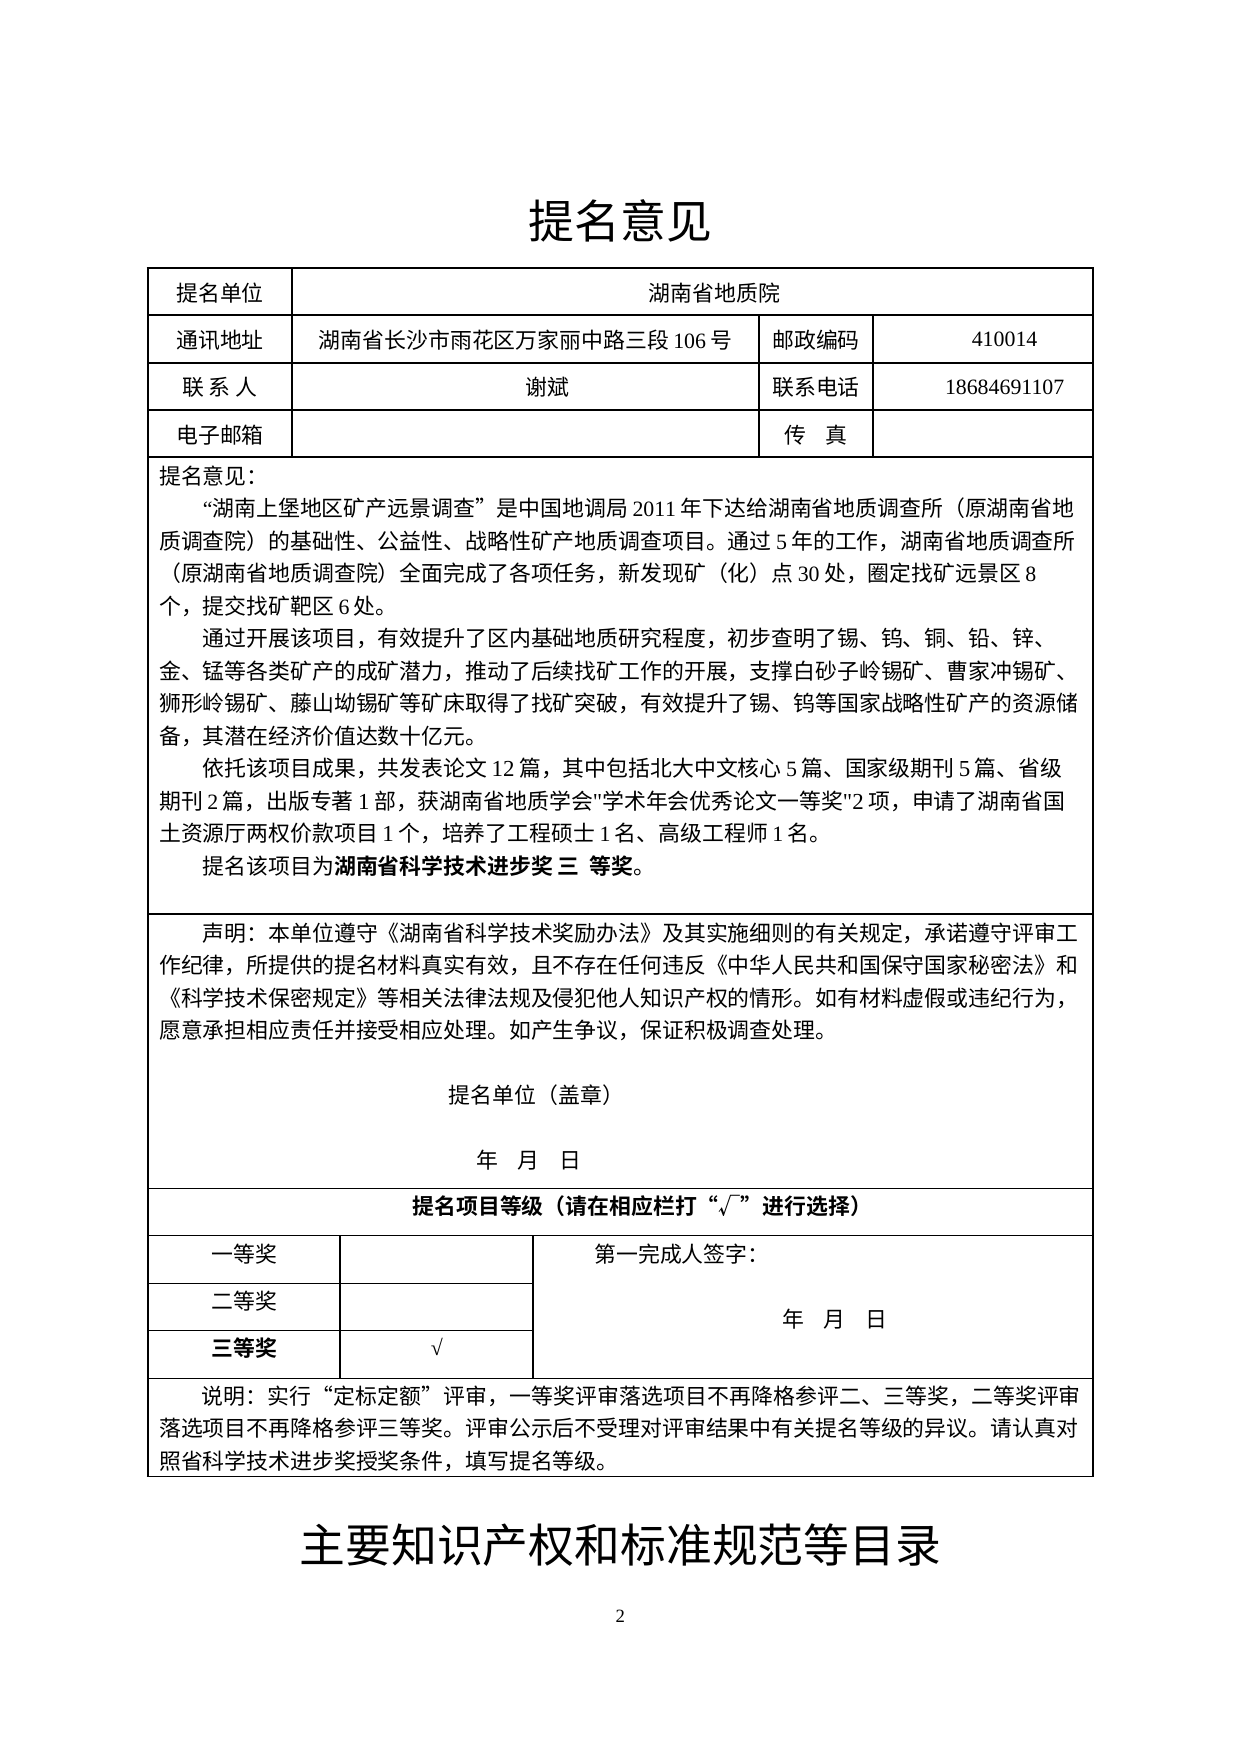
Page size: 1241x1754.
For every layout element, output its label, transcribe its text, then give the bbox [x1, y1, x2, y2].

table_cell [341, 1284, 532, 1330]
table_cell 湖南省长沙市雨花区万家丽中路三段106号 [293, 316, 758, 362]
table_cell [341, 1236, 532, 1283]
table_cell 提名意见： “湖南上堡地区矿产远景调查”是中国地调局2011年下达给湖南省地质调查所（原湖南省地质调查院）的基础性、公益性、战略性矿产地质调查项目。通过5年的工作，湖南省地质调查所（原湖南省地质调查院）全面完成了各项任务，新发现矿（化）点30处，圈定找矿远景区8个，提交找矿靶区6处。 通过开展该项目，有效提升了区内基础地质研究程度，初步查明了锡、钨、铜、铅、锌、金、锰等各类矿产的成矿潜力，推动了后续找矿工作的开展，支撑白砂子岭锡矿、曹家冲锡矿、狮形岭锡矿、藤山坳锡矿等矿床取得了找矿突破，有效提升了锡、钨等国家战略性矿产的资源储备，其潜在经济价值达数十亿元。 依托该项目成果，共发表论文12篇，其中包括北大中文核心5篇、国家级期刊5篇、省级期刊2篇，出版专著1部，获湖南省地质学会"学术年会优秀论文一等奖"2项，申请了湖南省国土资源厅两权价款项目1个，培养了工程硕士1名、高级工程师1名。 提名该项目为湖南省科学技术进步奖 三 等奖。 [149, 458, 1092, 913]
table_cell 二等奖 [149, 1284, 339, 1330]
table_cell 联系电话 [760, 364, 872, 409]
table_cell 声明：本单位遵守《湖南省科学技术奖励办法》及其实施细则的有关规定，承诺遵守评审工作纪律，所提供的提名材料真实有效，且不存在任何违反《中华人民共和国保守国家秘密法》和《科学技术保密规定》等相关法律法规及侵犯他人知识产权的情形。如有材料虚假或违纪行为，愿意承担相应责任并接受相应处理。如产生争议，保证积极调查处理。 提名单位（盖章） 年 月 日 [149, 915, 1092, 1188]
table_cell 传 真 [760, 411, 872, 456]
table_cell 第一完成人签字： 年 月 日 [534, 1236, 1092, 1377]
text 主要知识产权和标准规范等目录 [165, 1509, 1075, 1576]
text 提名意见 [165, 169, 1075, 267]
table_cell 一等奖 [149, 1236, 339, 1283]
table_cell 三等奖 [149, 1331, 339, 1377]
table_cell 提名项目等级（请在相应栏打“√”进行选择） [149, 1189, 1092, 1235]
table_cell 说明：实行“定标定额”评审，一等奖评审落选项目不再降格参评二、三等奖，二等奖评审落选项目不再降格参评三等奖。评审公示后不受理对评审结果中有关提名等级的异议。请认真对照省科学技术进步奖授奖条件，填写提名等级。 [149, 1379, 1092, 1476]
table_header 湖南省地质院 [293, 269, 1092, 314]
table_cell 谢斌 [293, 364, 758, 409]
table_cell [874, 411, 1092, 456]
table_cell √ [341, 1331, 532, 1377]
table_cell 电子邮箱 [149, 411, 291, 456]
table_cell 410014 [874, 316, 1092, 362]
table_header 提名单位 [149, 269, 291, 314]
table_cell [293, 411, 758, 456]
table_cell 通讯地址 [149, 316, 291, 362]
table_cell 联 系 人 [149, 364, 291, 409]
table_cell 18684691107 [874, 364, 1092, 409]
table_cell 邮政编码 [760, 316, 872, 362]
